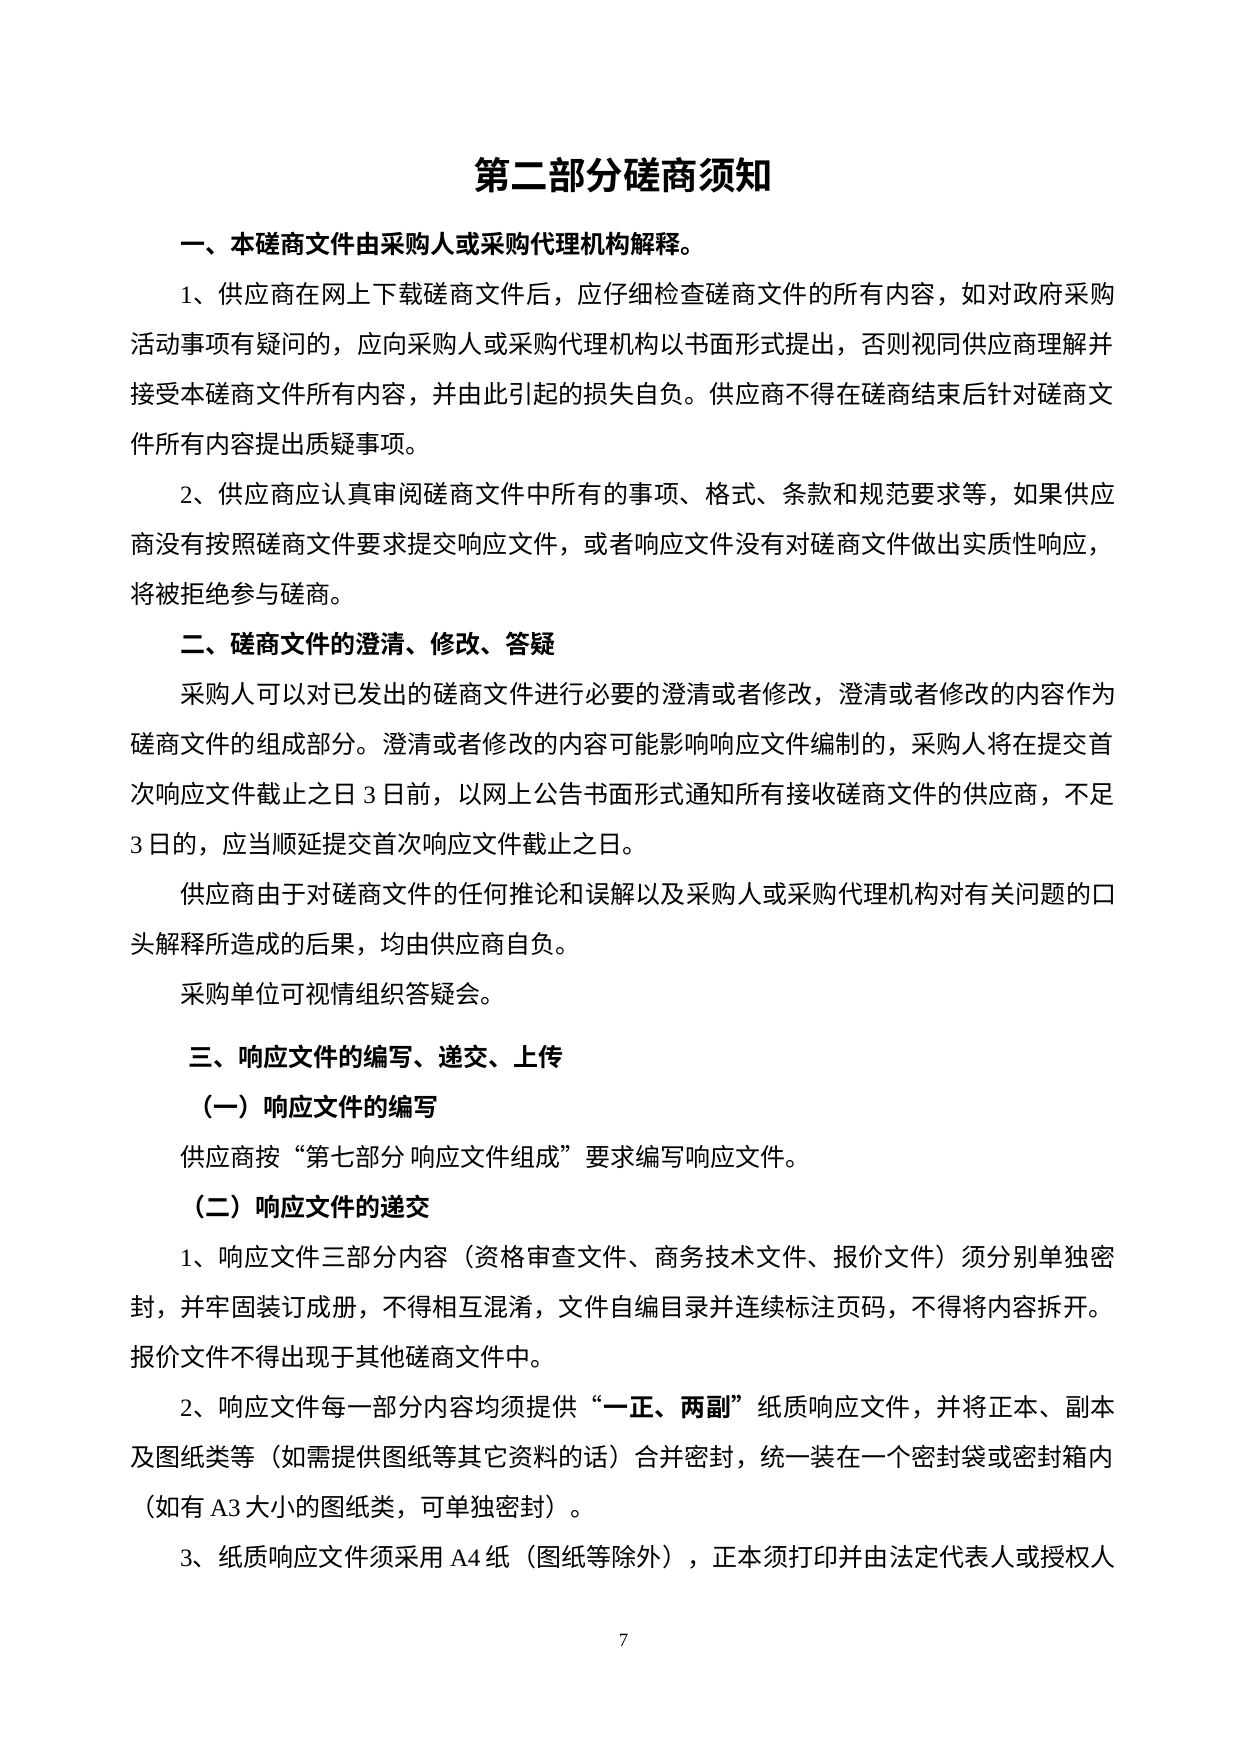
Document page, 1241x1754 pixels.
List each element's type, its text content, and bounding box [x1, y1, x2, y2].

text 供应商由于对磋商文件的任何推论和误解以及采购人或采购代理机构对有关问题的口头解释所造成的后果，均由供应商自负。 [130, 863, 1116, 963]
text 2、响应文件每一部分内容均须提供“一正、两副”纸质响应文件，并将正本、副本及图纸类等（如需提供图纸等其它资料的话）合并密封，统一装在一个密封袋或密封箱内（如有A3大小的图纸类，可单独密封）。 [130, 1376, 1116, 1526]
text 2、供应商应认真审阅磋商文件中所有的事项、格式、条款和规范要求等，如果供应商没有按照磋商文件要求提交响应文件，或者响应文件没有对磋商文件做出实质性响应，将被拒绝参与磋商。 [130, 463, 1116, 613]
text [130, 1526, 1116, 1576]
text （二）响应文件的递交 [130, 1176, 1116, 1226]
text 1、供应商在网上下载磋商文件后，应仔细检查磋商文件的所有内容，如对政府采购活动事项有疑问的，应向采购人或采购代理机构以书面形式提出，否则视同供应商理解并接受本磋商文件所有内容，并由此引起的损失自负。供应商不得在磋商结束后针对磋商文件所有内容提出质疑事项。 [130, 263, 1116, 463]
text 第二部分磋商须知 [130, 146, 1116, 200]
text 供应商按“第七部分 响应文件组成”要求编写响应文件。 [130, 1126, 1116, 1176]
text 采购单位可视情组织答疑会。 [130, 963, 1116, 1013]
text 三、响应文件的编写、递交、上传 [130, 1026, 1116, 1076]
text 1、响应文件三部分内容（资格审查文件、商务技术文件、报价文件）须分别单独密封，并牢固装订成册，不得相互混淆，文件自编目录并连续标注页码，不得将内容拆开。报价文件不得出现于其他磋商文件中。 [130, 1226, 1116, 1376]
text 采购人可以对已发出的磋商文件进行必要的澄清或者修改，澄清或者修改的内容作为磋商文件的组成部分。澄清或者修改的内容可能影响响应文件编制的，采购人将在提交首次响应文件截止之日3日前，以网上公告书面形式通知所有接收磋商文件的供应商，不足3日的，应当顺延提交首次响应文件截止之日。 [130, 663, 1116, 863]
text 二、磋商文件的澄清、修改、答疑 [130, 613, 1116, 663]
text （一）响应文件的编写 [130, 1076, 1094, 1126]
text 一、本磋商文件由采购人或采购代理机构解释。 [130, 213, 1116, 263]
